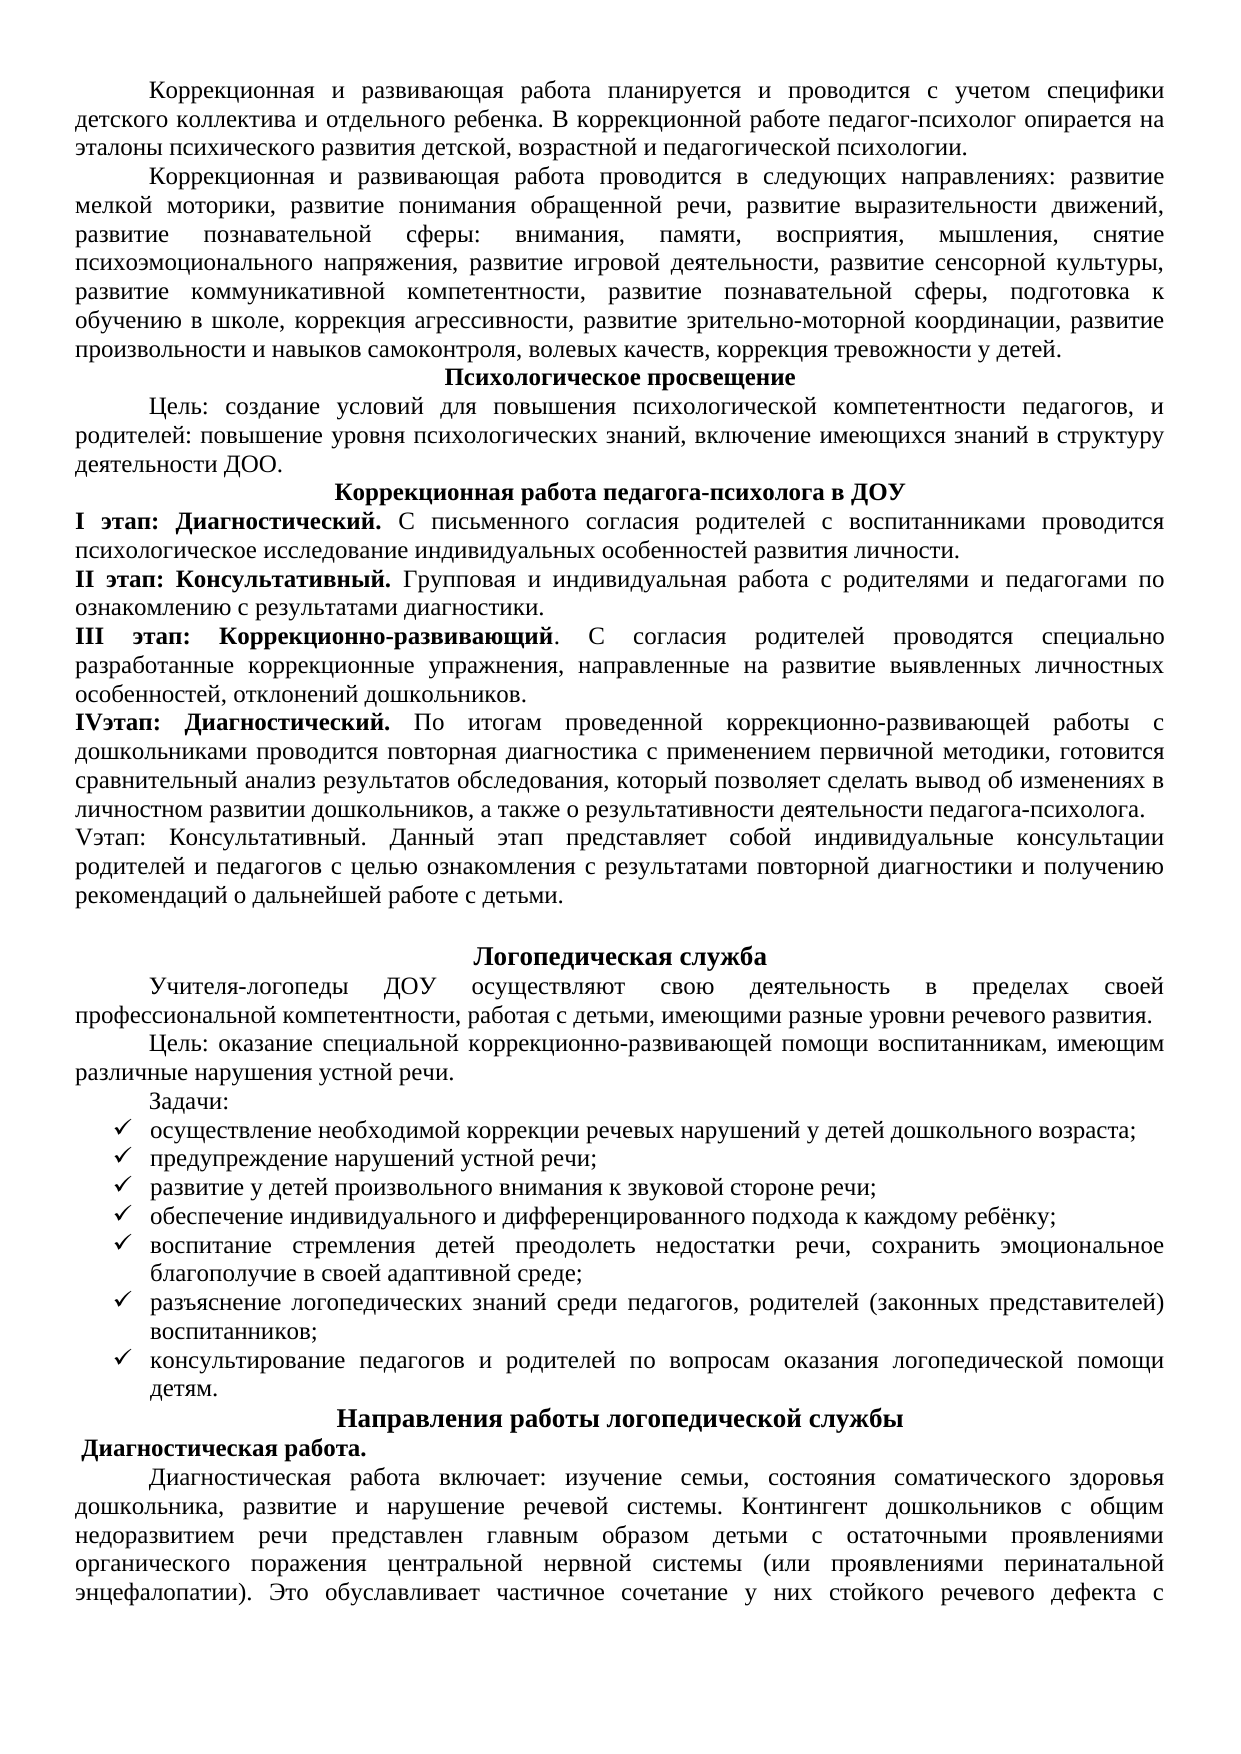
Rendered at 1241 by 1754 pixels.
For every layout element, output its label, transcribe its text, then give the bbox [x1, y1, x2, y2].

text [75, 1462, 1165, 1606]
text Коррекционная и развивающая работа планируется и проводится с учетом специфики детского коллектива и отдельного ребенка. В коррекционной работе педагог-психолог опирается на эталоны психического развития детской, возрастной и педагогической психологии. [75, 75, 1165, 161]
text II этап: Консультативный. Групповая и индивидуальная работа с родителями и педагогами по ознакомлению с результатами диагностики. [75, 564, 1165, 621]
text Задачи: [75, 1086, 1165, 1115]
list осуществление необходимой коррекции речевых нарушений у детей дошкольного возраста; [112, 1115, 1165, 1143]
list воспитание стремления детей преодолеть недостатки речи, сохранить эмоциональное благополучие в своей адаптивной среде; [112, 1230, 1165, 1287]
text Коррекционная работа педагога-психолога в ДОУ [75, 477, 1165, 506]
text Цель: оказание специальной коррекционно-развивающей помощи воспитанникам, имеющим различные нарушения устной речи. [75, 1028, 1165, 1086]
text Коррекционная и развивающая работа проводится в следующих направлениях: развитие мелкой моторики, развитие понимания обращенной речи, развитие выразительности движений, развитие познавательной сферы: внимания, памяти, восприятия, мышления, снятие психоэмоционального напряжения, развитие игровой деятельности, развитие сенсорной культуры, развитие коммуникативной компетентности, развитие познавательной сферы, подготовка к обучению в школе, коррекция агрессивности, развитие зрительно-моторной координации, развитие произвольности и навыков самоконтроля, волевых качеств, коррекция тревожности у детей. [75, 161, 1165, 362]
text III этап: Коррекционно-развивающий. С согласия родителей проводятся специально разработанные коррекционные упражнения, направленные на развитие выявленных личностных особенностей, отклонений дошкольников. [75, 621, 1165, 707]
text Учителя-логопеды ДОУ осуществляют свою деятельность в пределах своей профессиональной компетентности, работая с детьми, имеющими разные уровни речевого развития. [75, 971, 1165, 1028]
text Диагностическая работа. [75, 1433, 1165, 1462]
text Психологическое просвещение [75, 362, 1165, 391]
text Цель: создание условий для повышения психологической компетентности педагогов, и родителей: повышение уровня психологических знаний, включение имеющихся знаний в структуру деятельности ДОО. [75, 391, 1165, 477]
list предупреждение нарушений устной речи; [112, 1143, 1165, 1172]
list развитие у детей произвольного внимания к звуковой стороне речи; [112, 1172, 1165, 1201]
text Логопедическая служба [75, 940, 1165, 971]
list разъяснение логопедических знаний среди педагогов, родителей (законных представителей) воспитанников; [112, 1287, 1165, 1345]
text IVэтап: Диагностический. По итогам проведенной коррекционно-развивающей работы с дошкольниками проводится повторная диагностика с применением первичной методики, готовится сравнительный анализ результатов обследования, который позволяет сделать вывод об изменениях в личностном развитии дошкольников, а также о результативности деятельности педагога-психолога. [75, 707, 1165, 822]
list обеспечение индивидуального и дифференцированного подхода к каждому ребёнку; [112, 1201, 1165, 1230]
list консультирование педагогов и родителей по вопросам оказания логопедической помощи детям. [112, 1345, 1165, 1402]
text I этап: Диагностический. С письменного согласия родителей с воспитанниками проводится психологическое исследование индивидуальных особенностей развития личности. [75, 506, 1165, 564]
text Vэтап: Консультативный. Данный этап представляет собой индивидуальные консультации родителей и педагогов с целью ознакомления с результатами повторной диагностики и получению рекомендаций о дальнейшей работе с детьми. [75, 822, 1165, 909]
text Направления работы логопедической службы [75, 1402, 1165, 1433]
